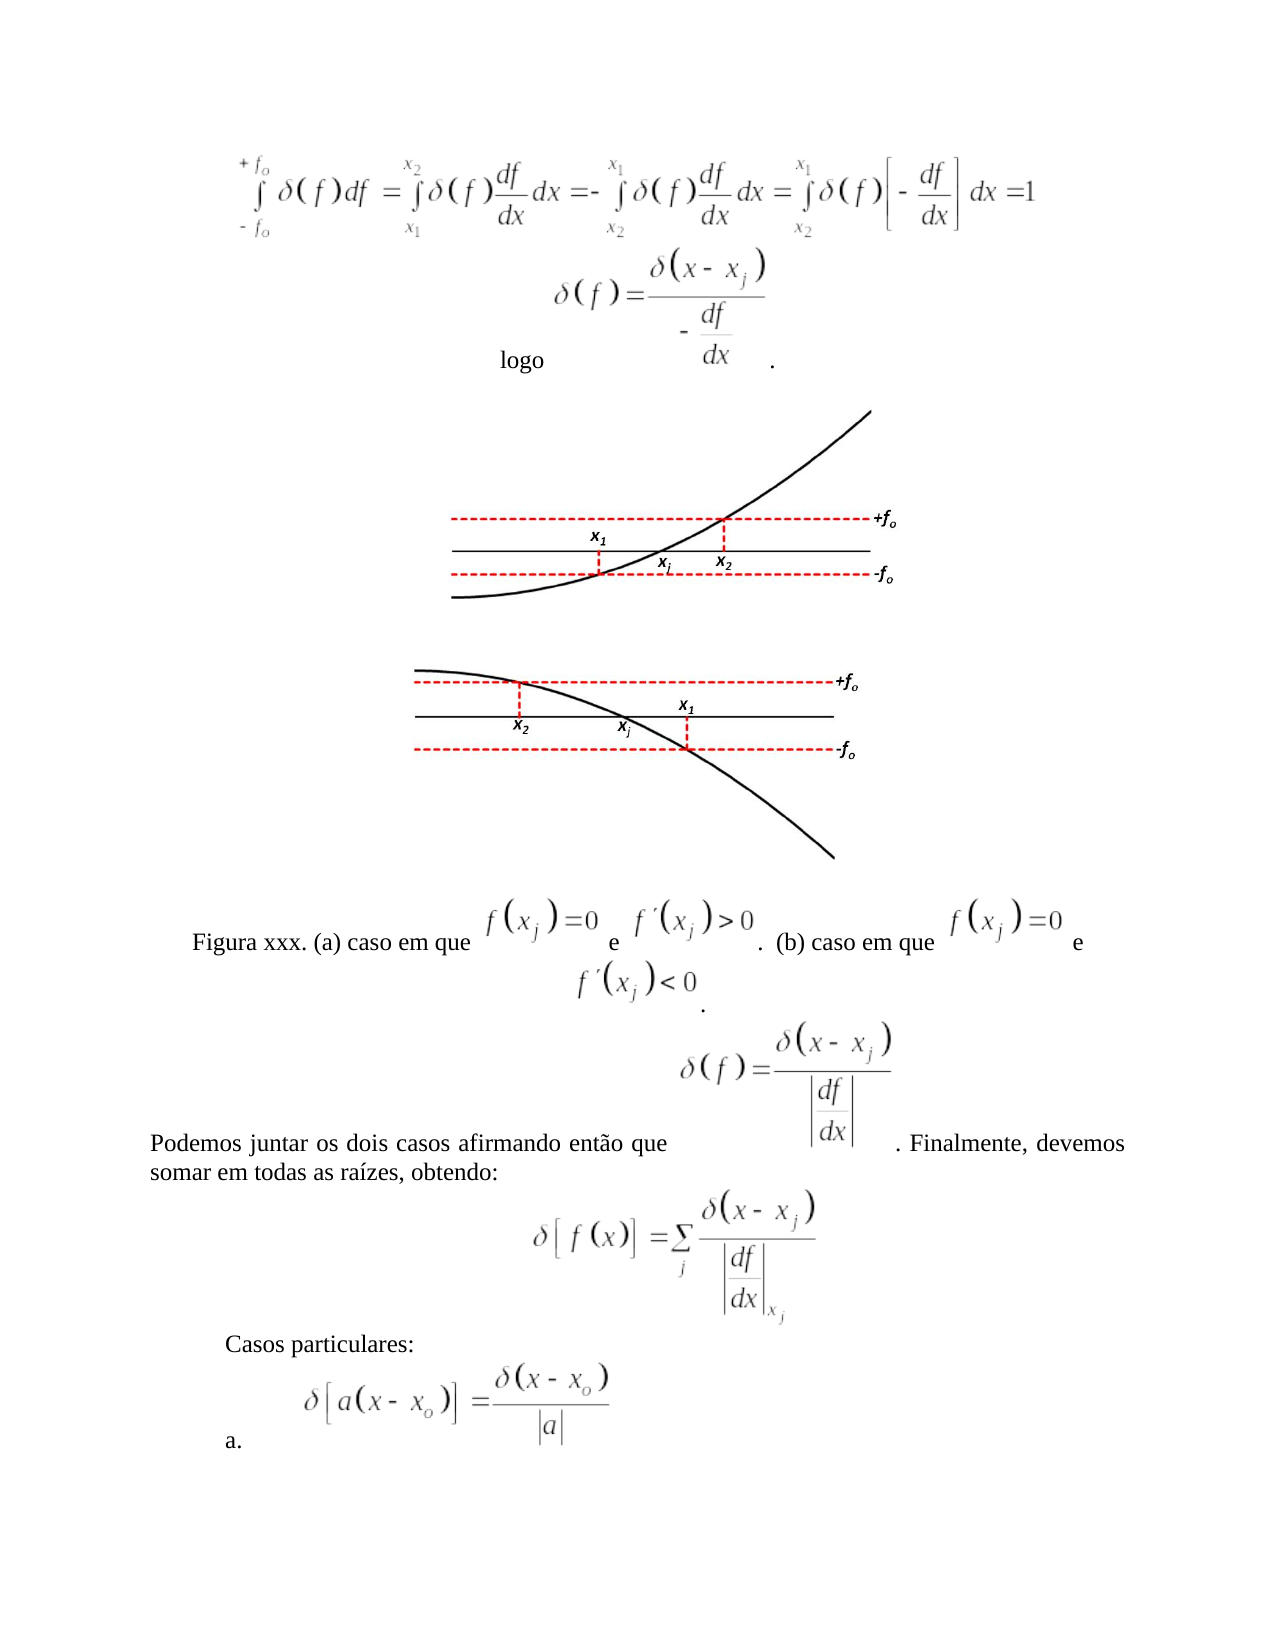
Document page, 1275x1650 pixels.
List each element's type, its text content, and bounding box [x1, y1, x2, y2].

text logo . [150, 244, 1125, 374]
text Figura xxx. (a) caso em que e . (b) caso em que e . [150, 894, 1125, 1018]
picture [401, 374, 912, 895]
text Podemos juntar os dois casos afirmando então que . Finalmente, devemos somar em todas as raízes, obtendo: [150, 1018, 1125, 1186]
text Casos particulares: [150, 1329, 1125, 1358]
